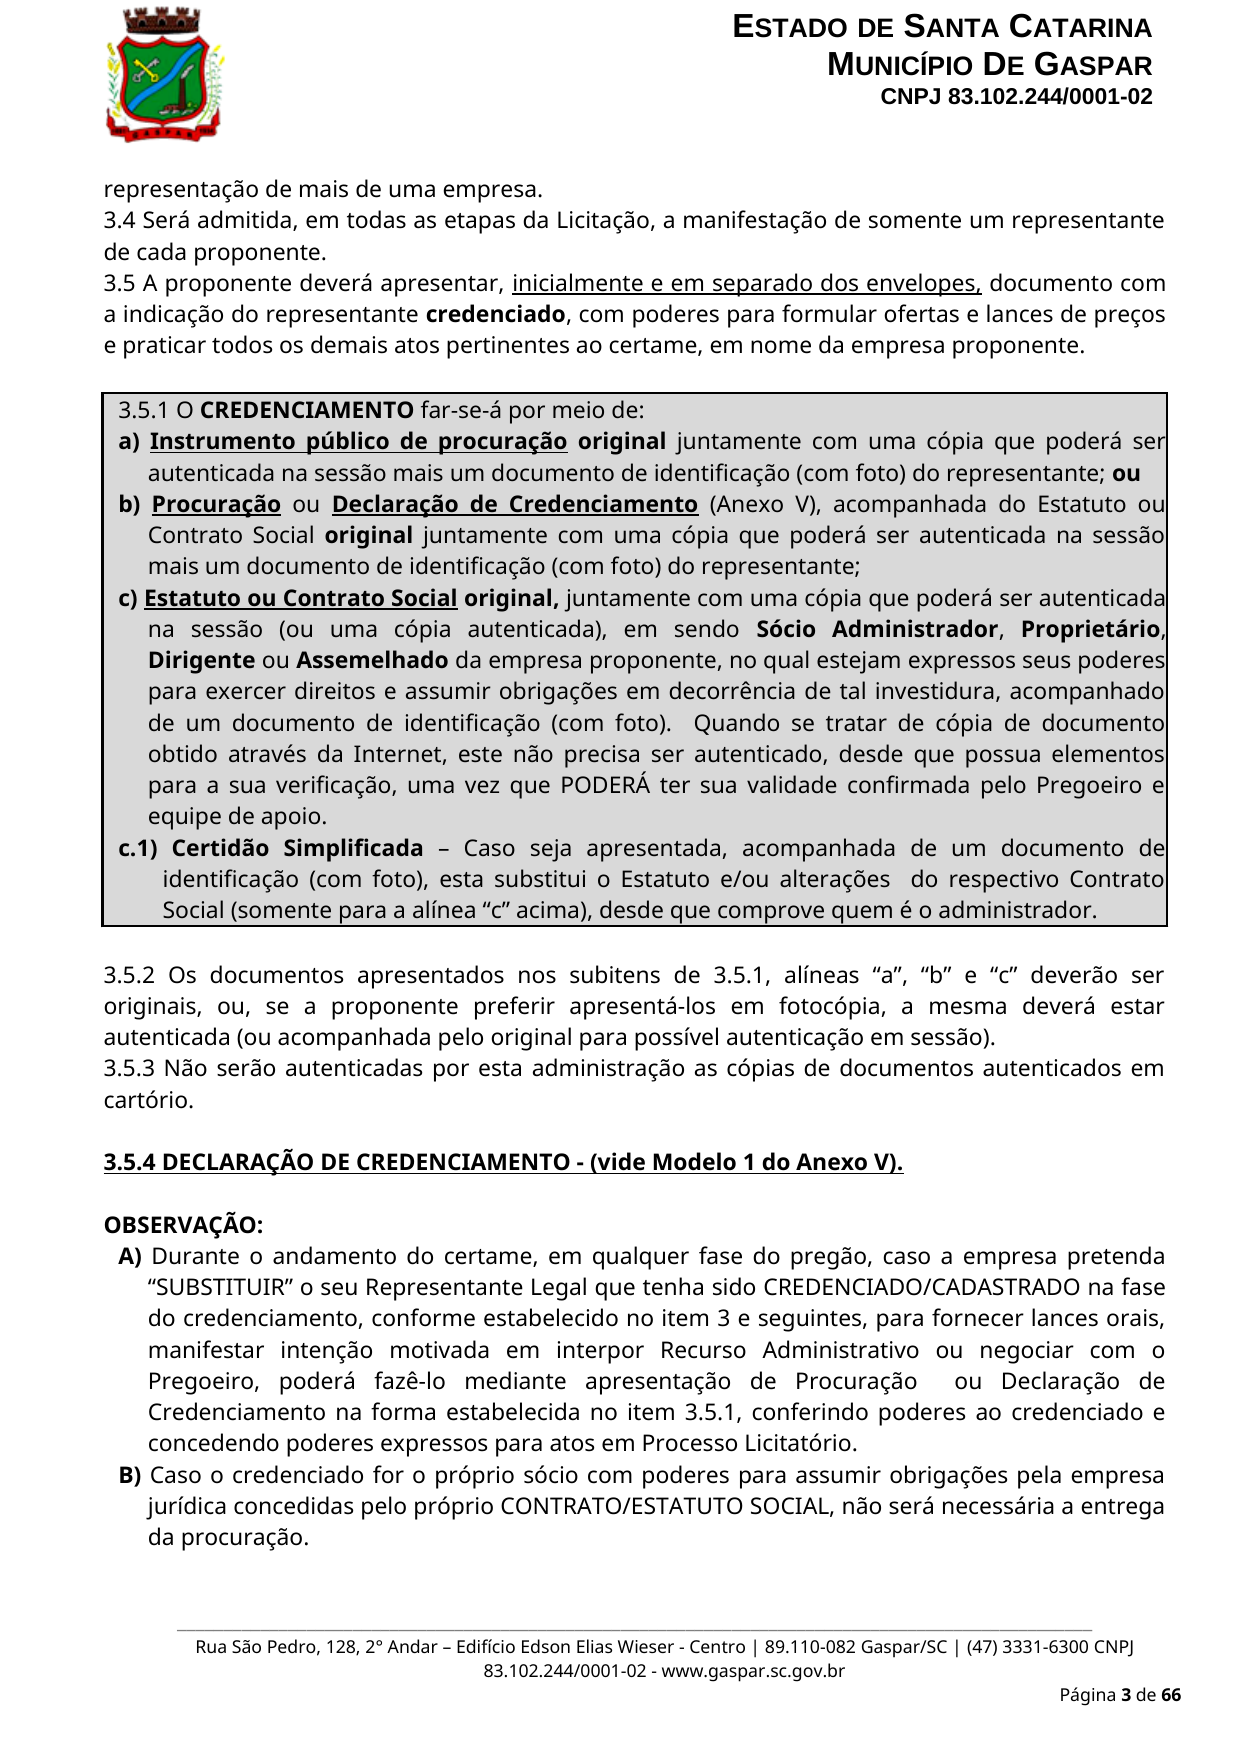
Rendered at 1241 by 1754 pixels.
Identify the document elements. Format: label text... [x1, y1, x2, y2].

text b) Procuração ou Declaração de Credenciamento (Anexo V), acompanhada do Estatuto ou Contrato Social original juntamente com uma cópia que poderá ser autenticada na sessão mais um documento de identificação (com foto) do representante; [104, 486, 1166, 579]
text B) Caso o credenciado for o próprio sócio com poderes para assumir obrigações pela empresa jurídica concedidas pelo próprio CONTRATO/ESTATUTO SOCIAL, não será necessária a entrega da procuração. [118, 1459, 1166, 1552]
text 3.5.2 Os documentos apresentados nos subitens de 3.5.1, alíneas “a”, “b” e “c” deverão ser originais, ou, se a proponente preferir apresentá-los em fotocópia, a mesma deverá estar autenticada (ou acompanhada pelo original para possível autenticação em sessão). [103, 959, 1166, 1052]
text 3.5.1 O CREDENCIAMENTO far-se-á por meio de: [104, 394, 1166, 423]
text a) Instrumento público de procuração original juntamente com uma cópia que poderá ser autenticada na sessão mais um documento de identificação (com foto) do representante; ou [104, 423, 1166, 486]
text 3.5.4 DECLARAÇÃO DE CREDENCIAMENTO - (vide Modelo 1 do Anexo V). [103, 1146, 1166, 1177]
text A) Durante o andamento do certame, em qualquer fase do pregão, caso a empresa pretenda “SUBSTITUIR” o seu Representante Legal que tenha sido CREDENCIADO/CADASTRADO na fase do credenciamento, conforme estabelecido no item 3 e seguintes, para fornecer lances orais, manifestar intenção motivada em interpor Recurso Administrativo ou negociar com o Pregoeiro, poderá fazê-lo mediante apresentação de Procuração ou Declaração de Credenciamento na forma estabelecida no item 3.5.1, conferindo poderes ao credenciado e concedendo poderes expressos para atos em Processo Licitatório. [118, 1240, 1166, 1459]
text 3.5 A proponente deverá apresentar, inicialmente e em separado dos envelopes, documento com a indicação do representante credenciado, com poderes para formular ofertas e lances de preços e praticar todos os demais atos pertinentes ao certame, em nome da empresa proponente. [103, 267, 1166, 361]
text 3.4 Será admitida, em todas as etapas da Licitação, a manifestação de somente um representante de cada proponente. [103, 204, 1166, 267]
text c) Estatuto ou Contrato Social original, juntamente com uma cópia que poderá ser autenticada na sessão (ou uma cópia autenticada), em sendo Sócio Administrador, Proprietário, Dirigente ou Assemelhado da empresa proponente, no qual estejam expressos seus poderes para exercer direitos e assumir obrigações em decorrência de tal investidura, acompanhado de um documento de identificação (com foto). Quando se tratar de cópia de documento obtido através da Internet, este não precisa ser autenticado, desde que possua elementos para a sua verificação, uma vez que PODERÁ ter sua validade confirmada pelo Pregoeiro e equipe de apoio. [104, 579, 1166, 829]
picture [103, 6, 230, 145]
text c.1) Certidão Simplificada – Caso seja apresentada, acompanhada de um documento de identificação (com foto), esta substitui o Estatuto e/ou alterações do respectivo Contrato Social (somente para a alínea “c” acima), desde que comprove quem é o administrador. [104, 829, 1166, 925]
text 3.5.3 Não serão autenticadas por esta administração as cópias de documentos autenticados em cartório. [103, 1052, 1166, 1115]
text OBSERVAÇÃO: [103, 1209, 1166, 1240]
